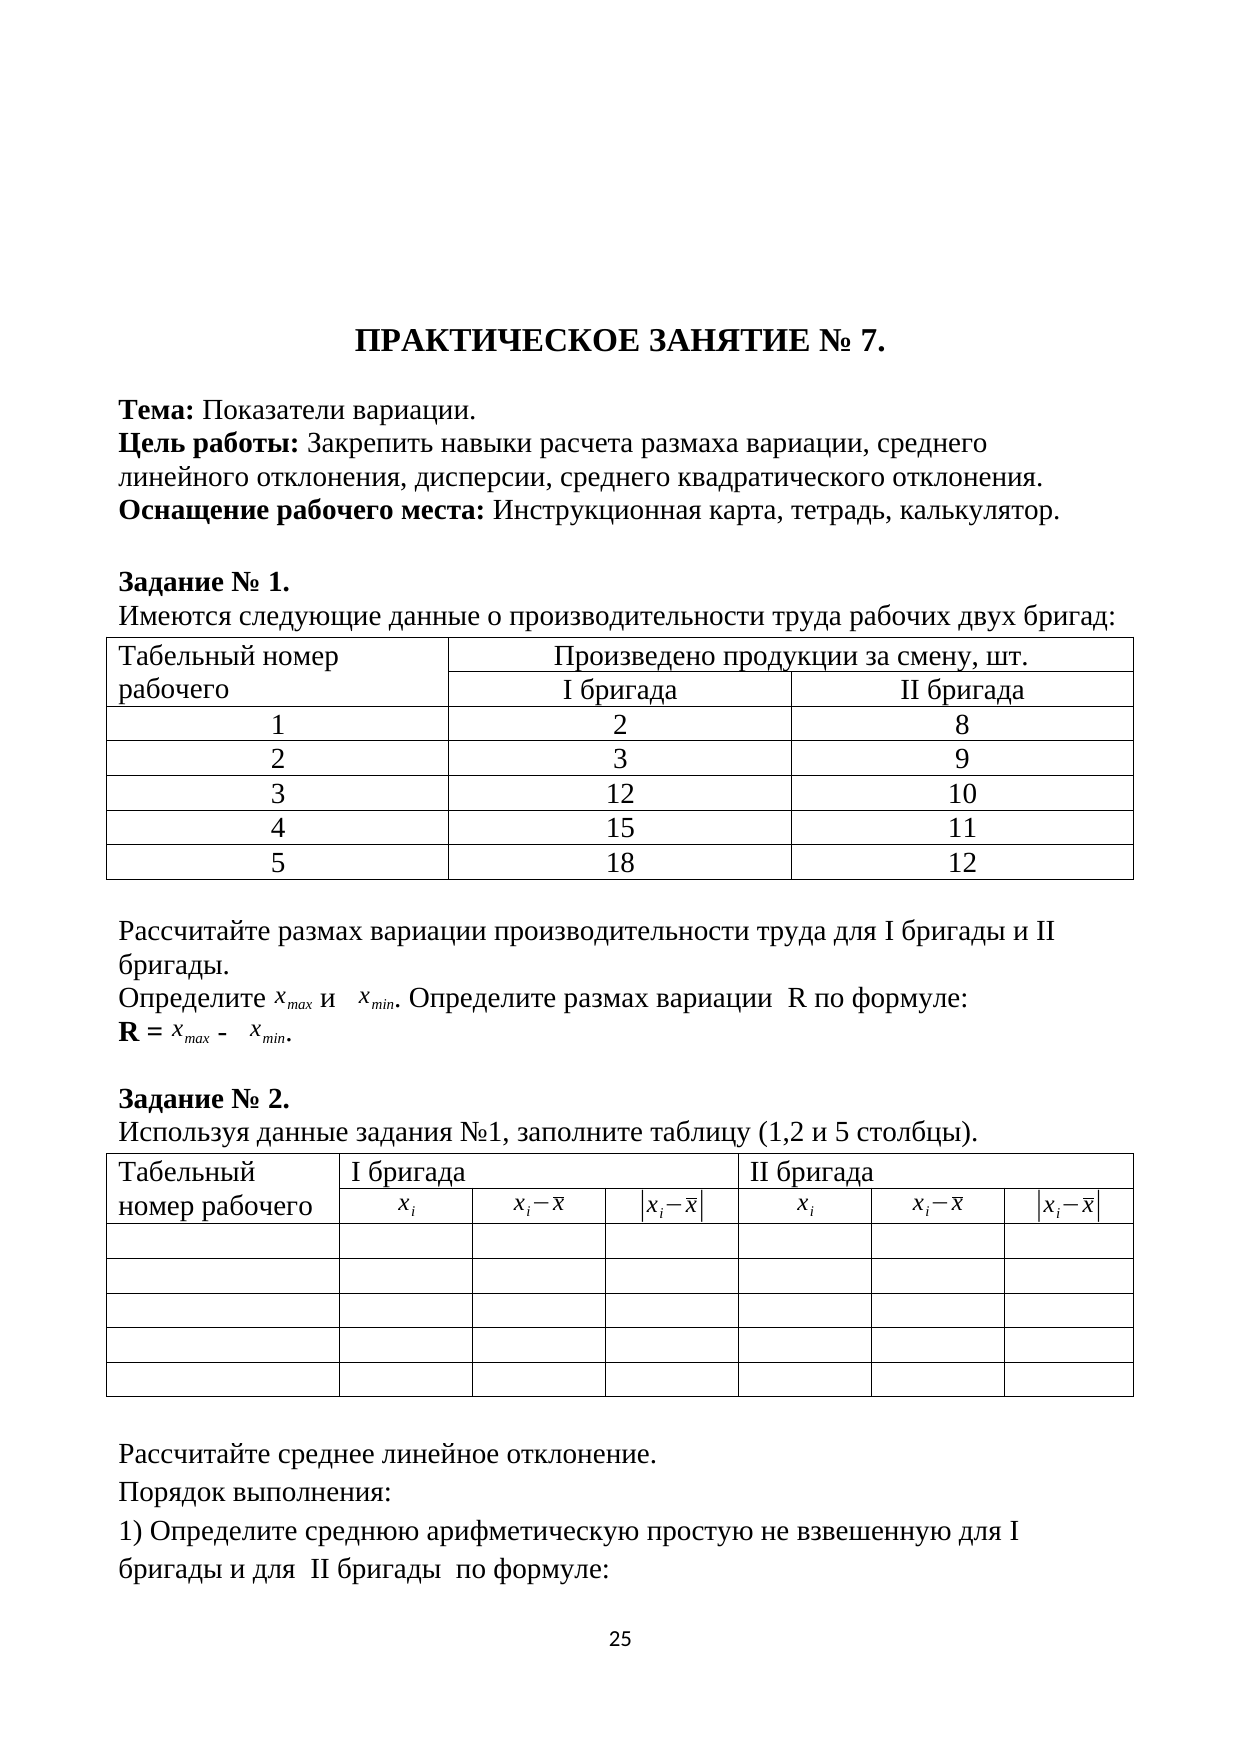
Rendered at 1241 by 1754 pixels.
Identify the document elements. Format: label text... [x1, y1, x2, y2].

table_header Произведено продукции за смену, шт. [449, 638, 1133, 671]
table_cell [1005, 1259, 1133, 1292]
table_cell [872, 1363, 1004, 1396]
table_cell [606, 1294, 738, 1327]
table_cell [473, 1328, 605, 1362]
text Задание № 1. [118, 564, 1122, 598]
table_cell [340, 1259, 472, 1292]
table_cell [107, 1328, 339, 1362]
table_cell [739, 1224, 871, 1258]
table_cell [1005, 1328, 1133, 1362]
table_cell 4 [107, 811, 448, 844]
table_cell 12 [449, 776, 791, 809]
table_header I бригада [340, 1154, 738, 1188]
table_cell [739, 1294, 871, 1327]
table_cell [340, 1224, 472, 1258]
table_cell [739, 1189, 871, 1223]
table_cell [872, 1294, 1004, 1327]
table_cell I бригада [449, 672, 791, 706]
table_cell [739, 1259, 871, 1292]
table_cell [473, 1294, 605, 1327]
table_cell [340, 1363, 472, 1396]
text Цель работы: Закрепить навыки расчета размаха вариации, среднего линейного отклонения, дисперсии, среднего квадратического отклонения. [118, 425, 1122, 492]
table_cell [739, 1328, 871, 1362]
table_cell 2 [107, 741, 448, 775]
table_cell [107, 1363, 339, 1396]
table_cell [340, 1294, 472, 1327]
table_cell 3 [107, 776, 448, 809]
table_cell [739, 1363, 871, 1396]
text R = - . [118, 1014, 1122, 1047]
table_cell 3 [449, 741, 791, 775]
table_cell [340, 1328, 472, 1362]
text Определите и . Определите размах вариации R по формуле: [118, 980, 1122, 1014]
table_cell [606, 1224, 738, 1258]
table_cell 9 [792, 741, 1133, 775]
table_cell [107, 1259, 339, 1292]
text Задание № 2. [118, 1081, 1122, 1114]
table_cell II бригада [792, 672, 1133, 706]
table_cell [872, 1328, 1004, 1362]
text Оснащение рабочего места: Инструкционная карта, тетрадь, калькулятор. [118, 492, 1122, 526]
table_cell [107, 1224, 339, 1258]
table_cell [872, 1224, 1004, 1258]
table_cell [872, 1189, 1004, 1223]
table_cell [606, 1328, 738, 1362]
table_cell 8 [792, 707, 1133, 740]
table_cell 2 [449, 707, 791, 740]
text Рассчитайте размах вариации производительности труда для I бригады и II бригады. [118, 913, 1122, 980]
table_cell 5 [107, 845, 448, 879]
table_cell [473, 1224, 605, 1258]
table_cell 1 [107, 707, 448, 740]
table_cell [606, 1259, 738, 1292]
table_cell [473, 1259, 605, 1292]
table_cell [1005, 1189, 1133, 1223]
table_cell 15 [449, 811, 791, 844]
text Используя данные задания №1, заполните таблицу (1,2 и 5 столбцы). [118, 1114, 1122, 1148]
text 1) Определите среднюю арифметическую простую не взвешенную для I бригады и для II бригады по формуле: [118, 1513, 1122, 1585]
table_header Табельный номер рабочего [107, 1154, 339, 1223]
table_cell 10 [792, 776, 1133, 809]
text ПРАКТИЧЕСКОЕ ЗАНЯТИЕ № 7. [118, 320, 1122, 358]
table_header Табельный номер рабочего [107, 638, 448, 706]
table_cell 18 [449, 845, 791, 879]
table_header II бригада [739, 1154, 1133, 1188]
table_cell 12 [792, 845, 1133, 879]
table_cell [606, 1363, 738, 1396]
table_cell 11 [792, 811, 1133, 844]
text Порядок выполнения: [118, 1474, 1122, 1508]
table_cell [473, 1189, 605, 1223]
table_cell [1005, 1224, 1133, 1258]
table_cell [473, 1363, 605, 1396]
text Рассчитайте среднее линейное отклонение. [118, 1436, 1122, 1469]
table_cell [1005, 1294, 1133, 1327]
table_cell [340, 1189, 472, 1223]
table_cell [107, 1294, 339, 1327]
table_cell [606, 1189, 738, 1223]
text Тема: Показатели вариации. [118, 392, 1122, 425]
text Имеются следующие данные о производительности труда рабочих двух бригад: [118, 598, 1122, 632]
table_cell [872, 1259, 1004, 1292]
table_cell [1005, 1363, 1133, 1396]
